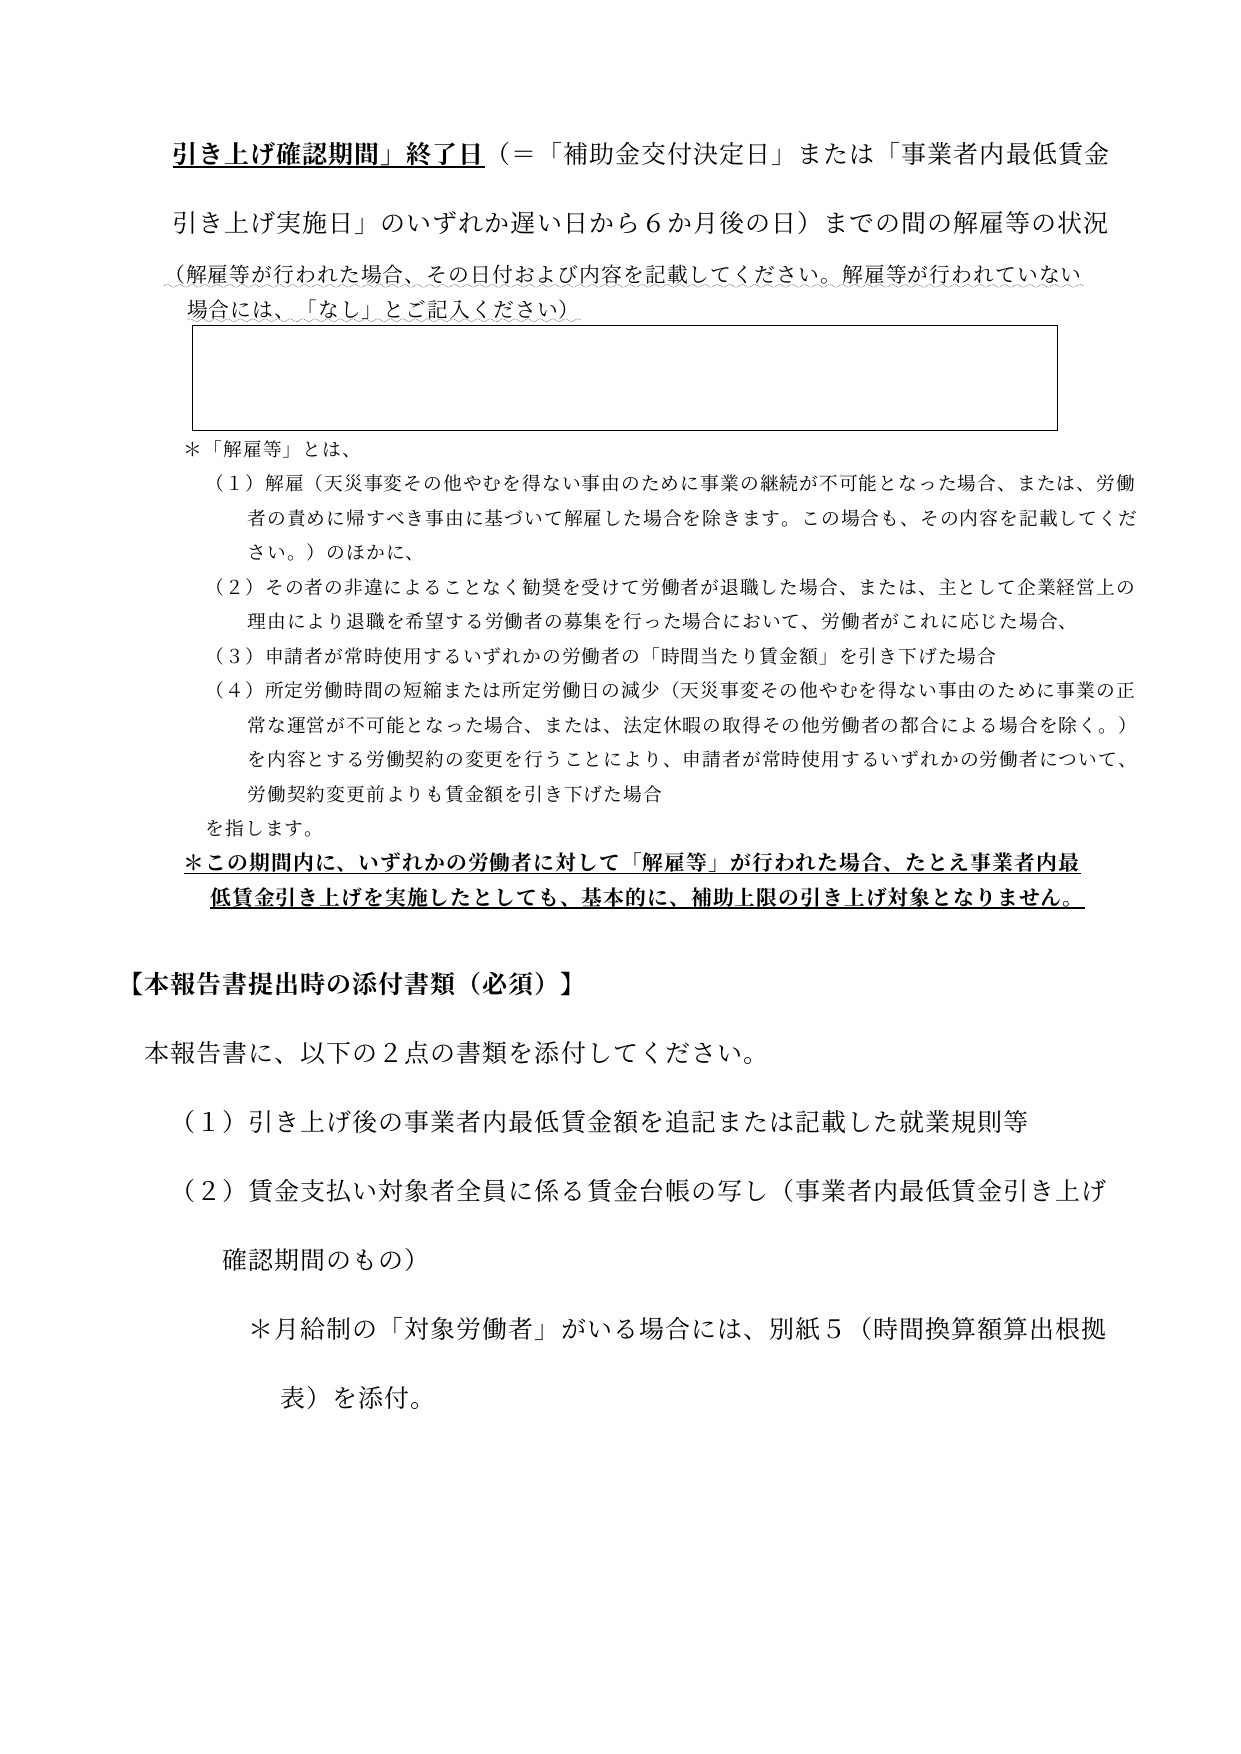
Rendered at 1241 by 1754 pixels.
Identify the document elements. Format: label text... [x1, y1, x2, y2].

text 確認期間のもの） [118, 1224, 1137, 1293]
text （１）解雇（天災事変その他やむを得ない事由のために事業の継続が不可能となった場合、または、労働者の責めに帰すべき事由に基づいて解雇した場合を除きます。この場合も、その内容を記載してください。）のほかに、 [206, 465, 1137, 569]
text （１）引き上げ後の事業者内最低賃金額を追記または記載した就業規則等 [118, 1086, 1137, 1155]
text ＊「解雇等」とは、 [184, 431, 1137, 465]
text （２）賃金支払い対象者全員に係る賃金台帳の写し（事業者内最低賃金引き上げ [118, 1155, 1137, 1224]
text 【本報告書提出時の添付書類（必須）】 [118, 948, 1137, 1017]
text （解雇等が行われた場合、その日付および内容を記載してください。解雇等が行われていない [118, 256, 1137, 291]
text 場合には、「なし」とご記入ください） [118, 291, 1137, 325]
text ＊月給制の「対象労働者」がいる場合には、別紙５（時間換算額算出根拠 [118, 1293, 1137, 1362]
text 表）を添付。 [118, 1362, 1137, 1431]
text ＊この期間内に、いずれかの労働者に対して「解雇等」が行われた場合、たとえ事業者内最 [118, 844, 1137, 879]
text （３）申請者が常時使用するいずれかの労働者の「時間当たり賃金額」を引き下げた場合 [206, 638, 1137, 672]
table_header [193, 326, 1057, 430]
text （４）所定労働時間の短縮または所定労働日の減少（天災事変その他やむを得ない事由のために事業の正常な運営が不可能となった場合、または、法定休暇の取得その他労働者の都合による場合を除く。）を内容とする労働契約の変更を行うことにより、申請者が常時使用するいずれかの労働者について、労働契約変更前よりも賃金額を引き下げた場合 [206, 672, 1137, 810]
text 引き上げ確認期間」終了日（＝「補助金交付決定日」または「事業者内最低賃金 [118, 118, 1137, 187]
text を指します。 [206, 810, 1137, 844]
text （２）その者の非違によることなく勧奨を受けて労働者が退職した場合、または、主として企業経営上の理由により退職を希望する労働者の募集を行った場合において、労働者がこれに応じた場合、 [206, 569, 1137, 638]
text 本報告書に、以下の２点の書類を添付してください。 [118, 1017, 1137, 1086]
text 引き上げ実施日」のいずれか遅い日から６か月後の日）までの間の解雇等の状況 [118, 187, 1137, 256]
text 低賃金引き上げを実施したとしても、基本的に、補助上限の引き上げ対象となりません。 [118, 879, 1137, 913]
